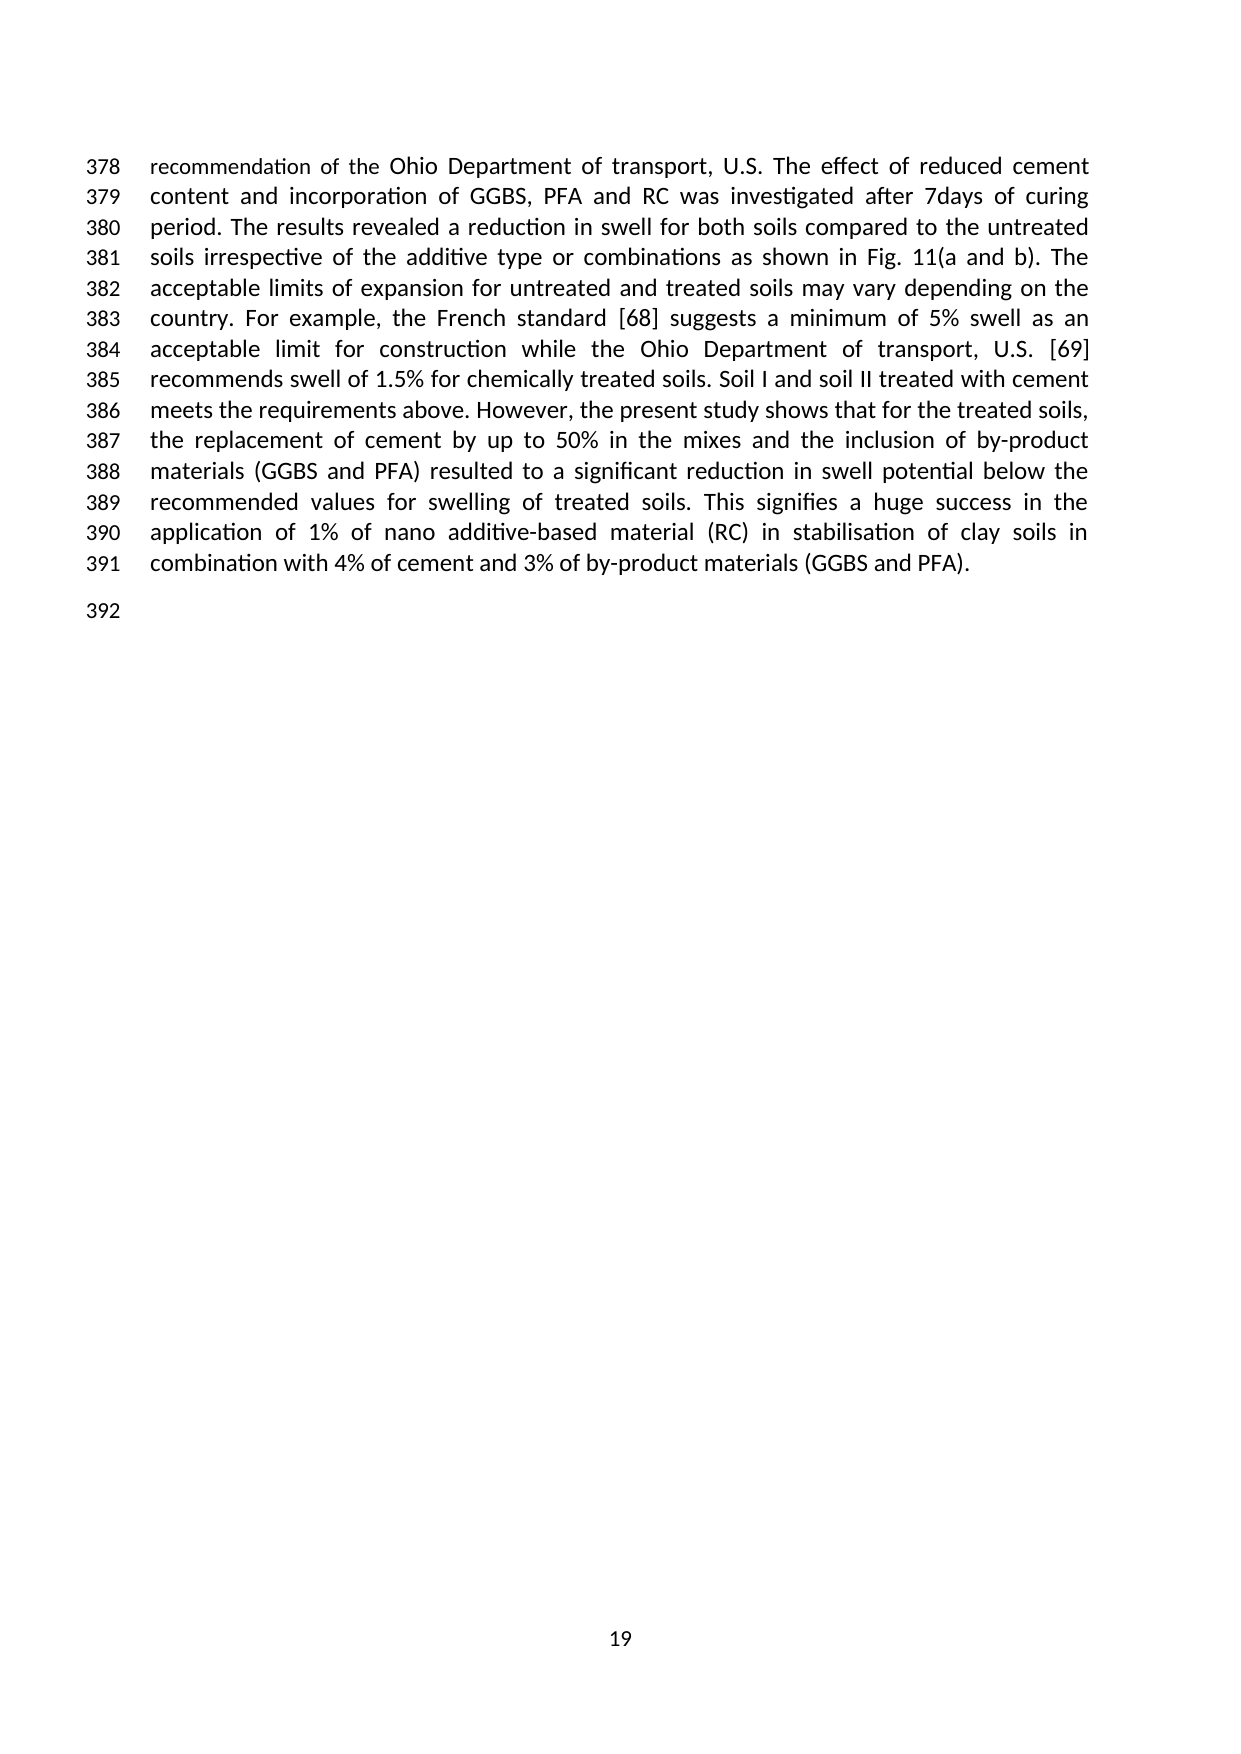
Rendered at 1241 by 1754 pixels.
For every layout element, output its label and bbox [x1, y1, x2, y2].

text [150, 150, 1090, 577]
